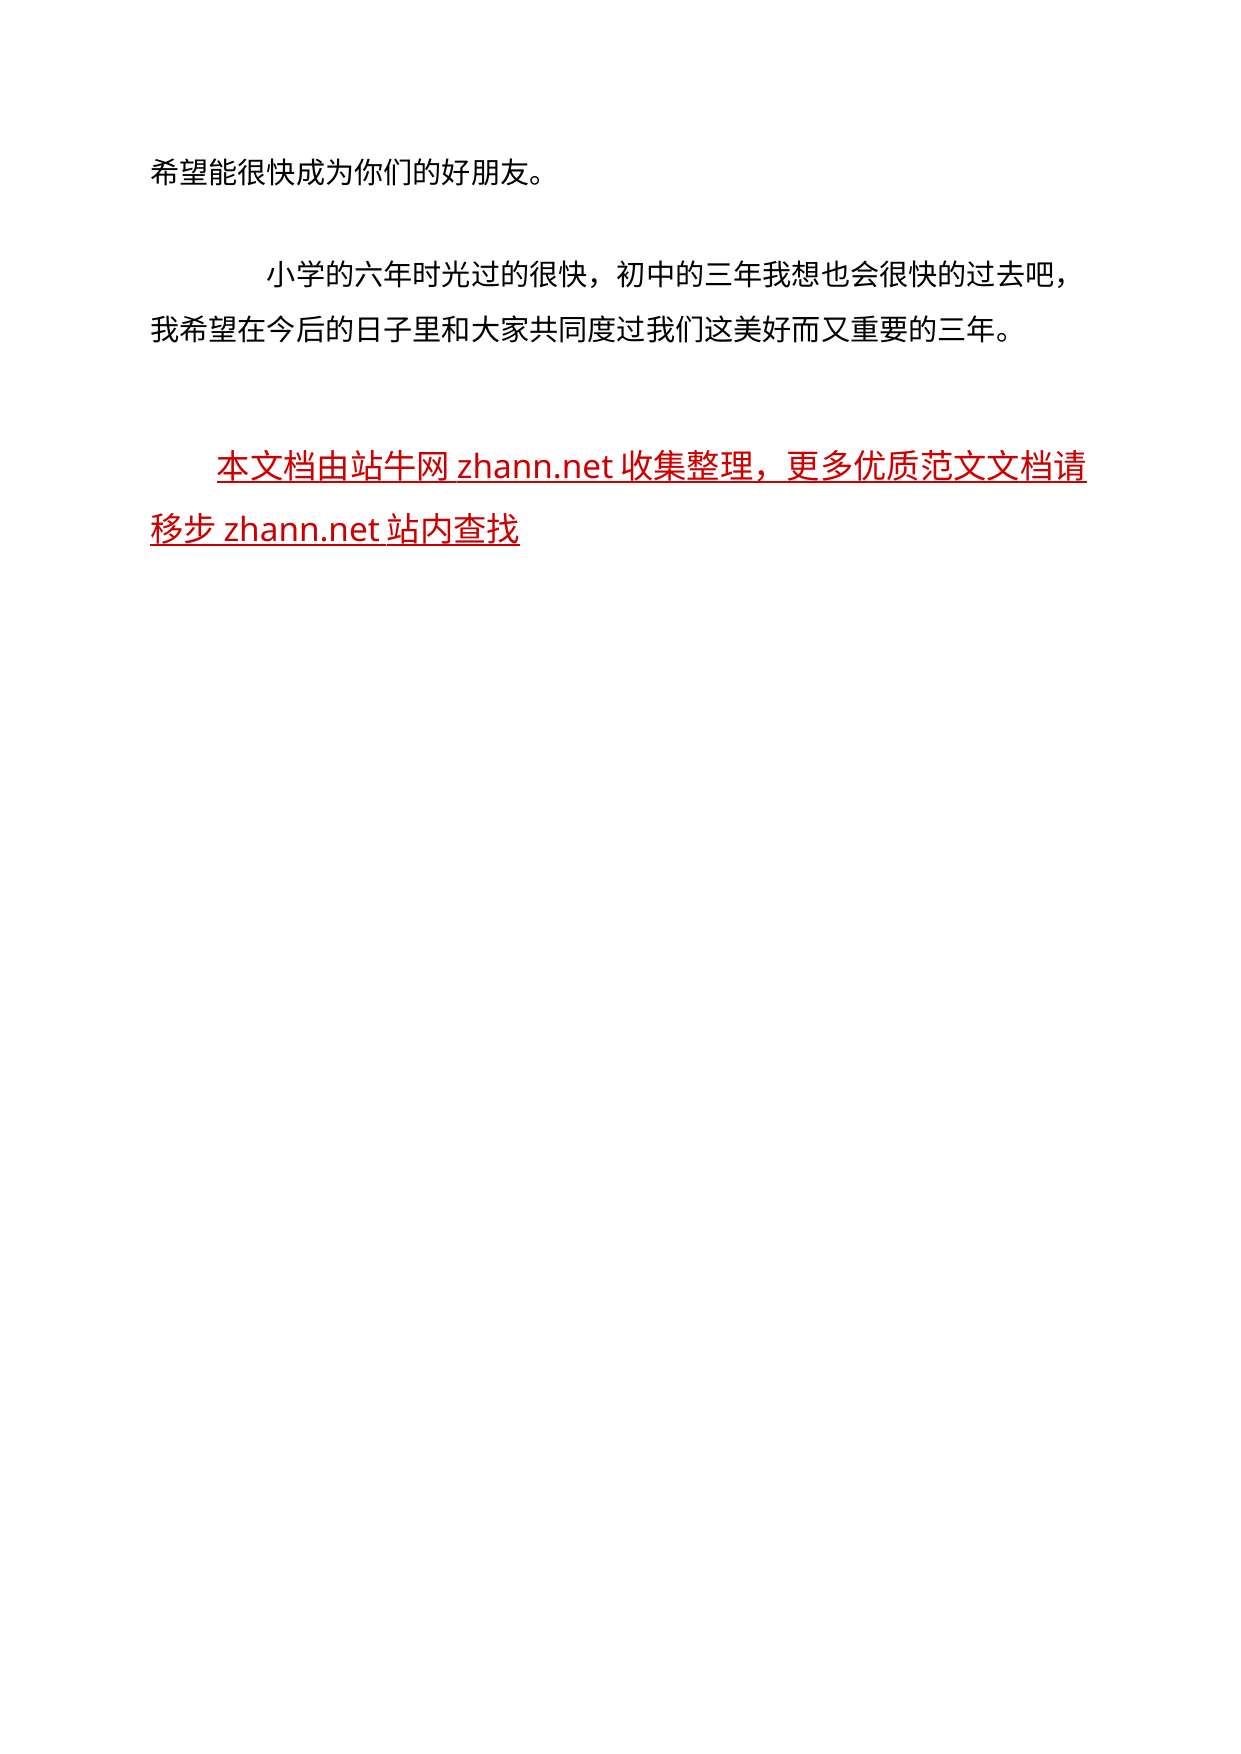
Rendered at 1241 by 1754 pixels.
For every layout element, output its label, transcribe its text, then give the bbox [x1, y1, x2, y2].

text 本文档由站牛网zhann.net收集整理，更多优质范文文档请移步zhann.net站内查找 [150, 440, 1090, 551]
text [150, 150, 1090, 192]
text 小学的六年时光过的很快，初中的三年我想也会很快的过去吧，我希望在今后的日子里和大家共同度过我们这美好而又重要的三年。 [150, 252, 1090, 349]
